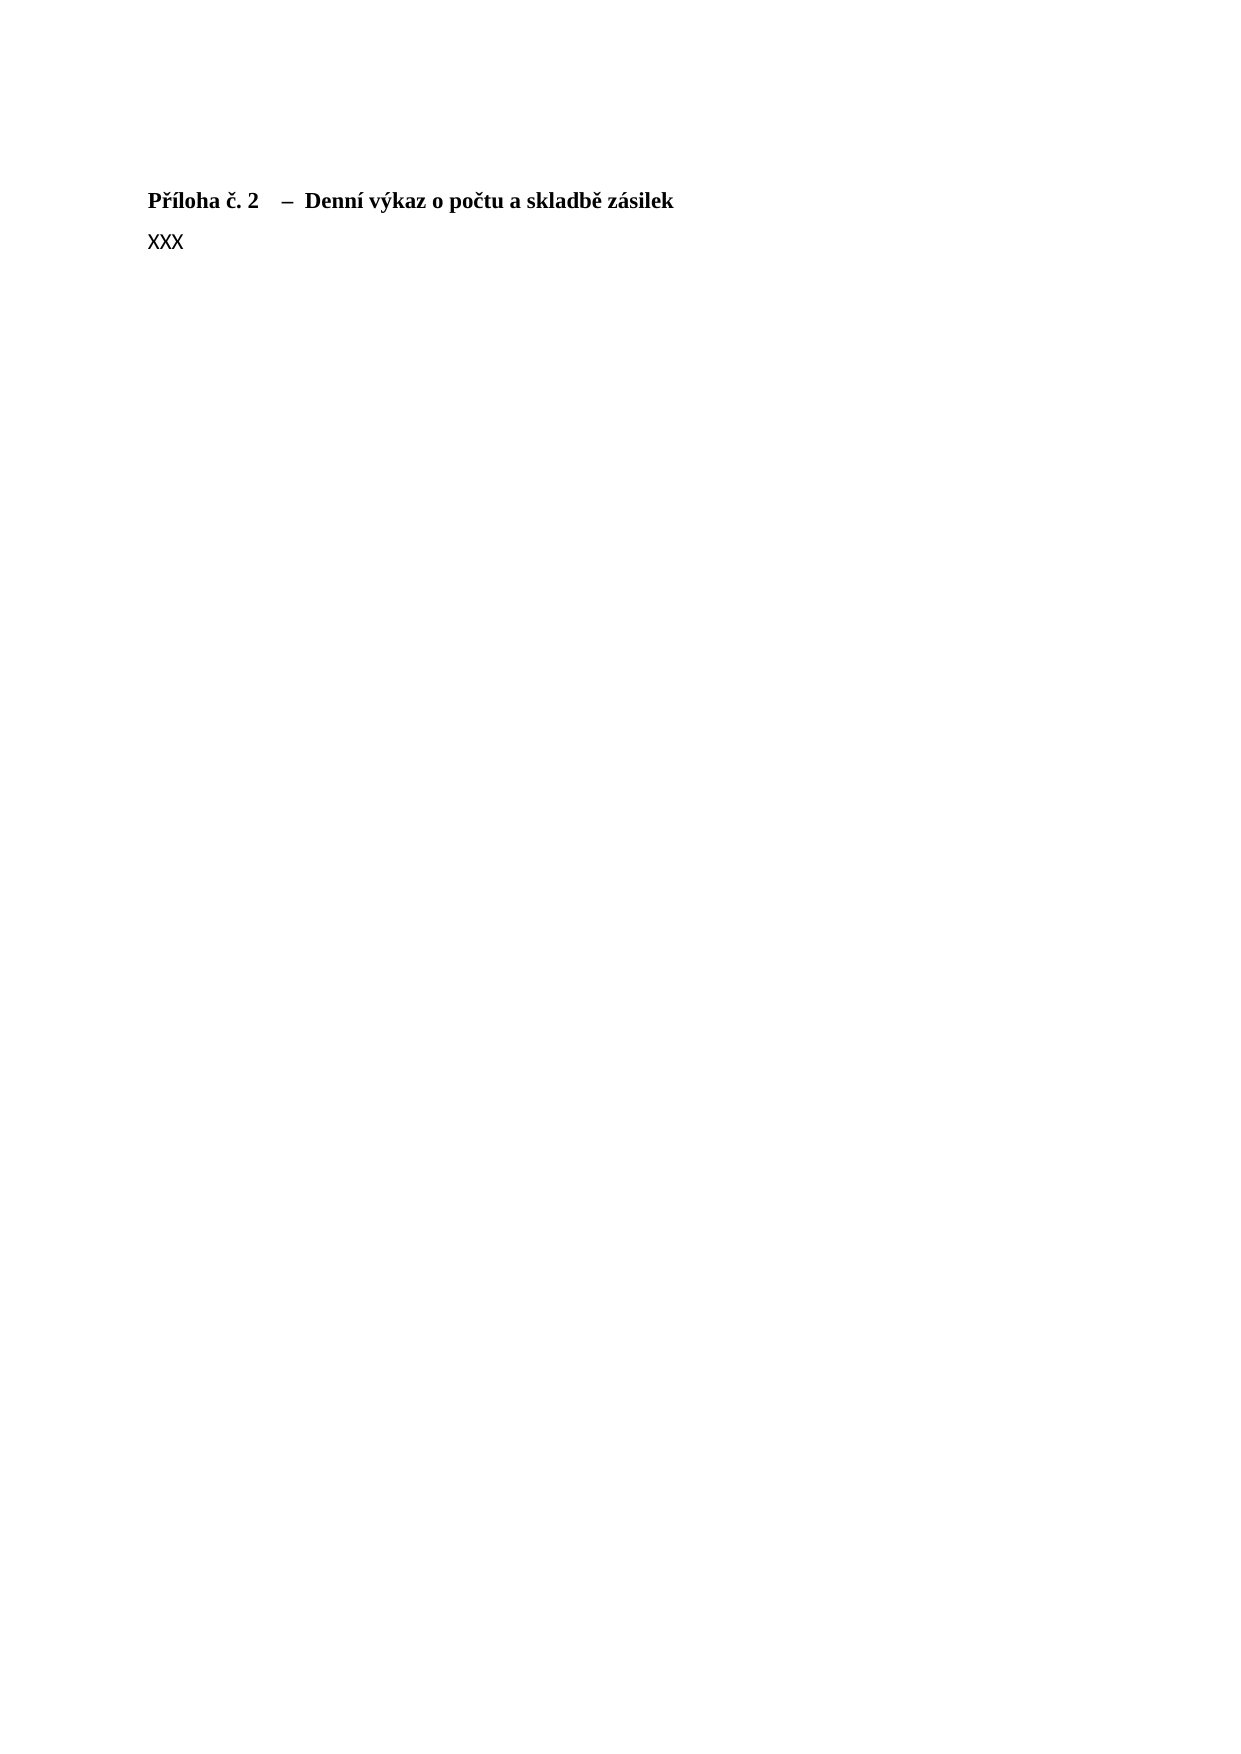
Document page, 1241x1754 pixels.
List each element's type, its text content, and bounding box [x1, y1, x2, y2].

text XXX [148, 227, 1093, 255]
list Příloha č. 2 – Denní výkaz o počtu a skladbě zásilek [148, 187, 1093, 214]
